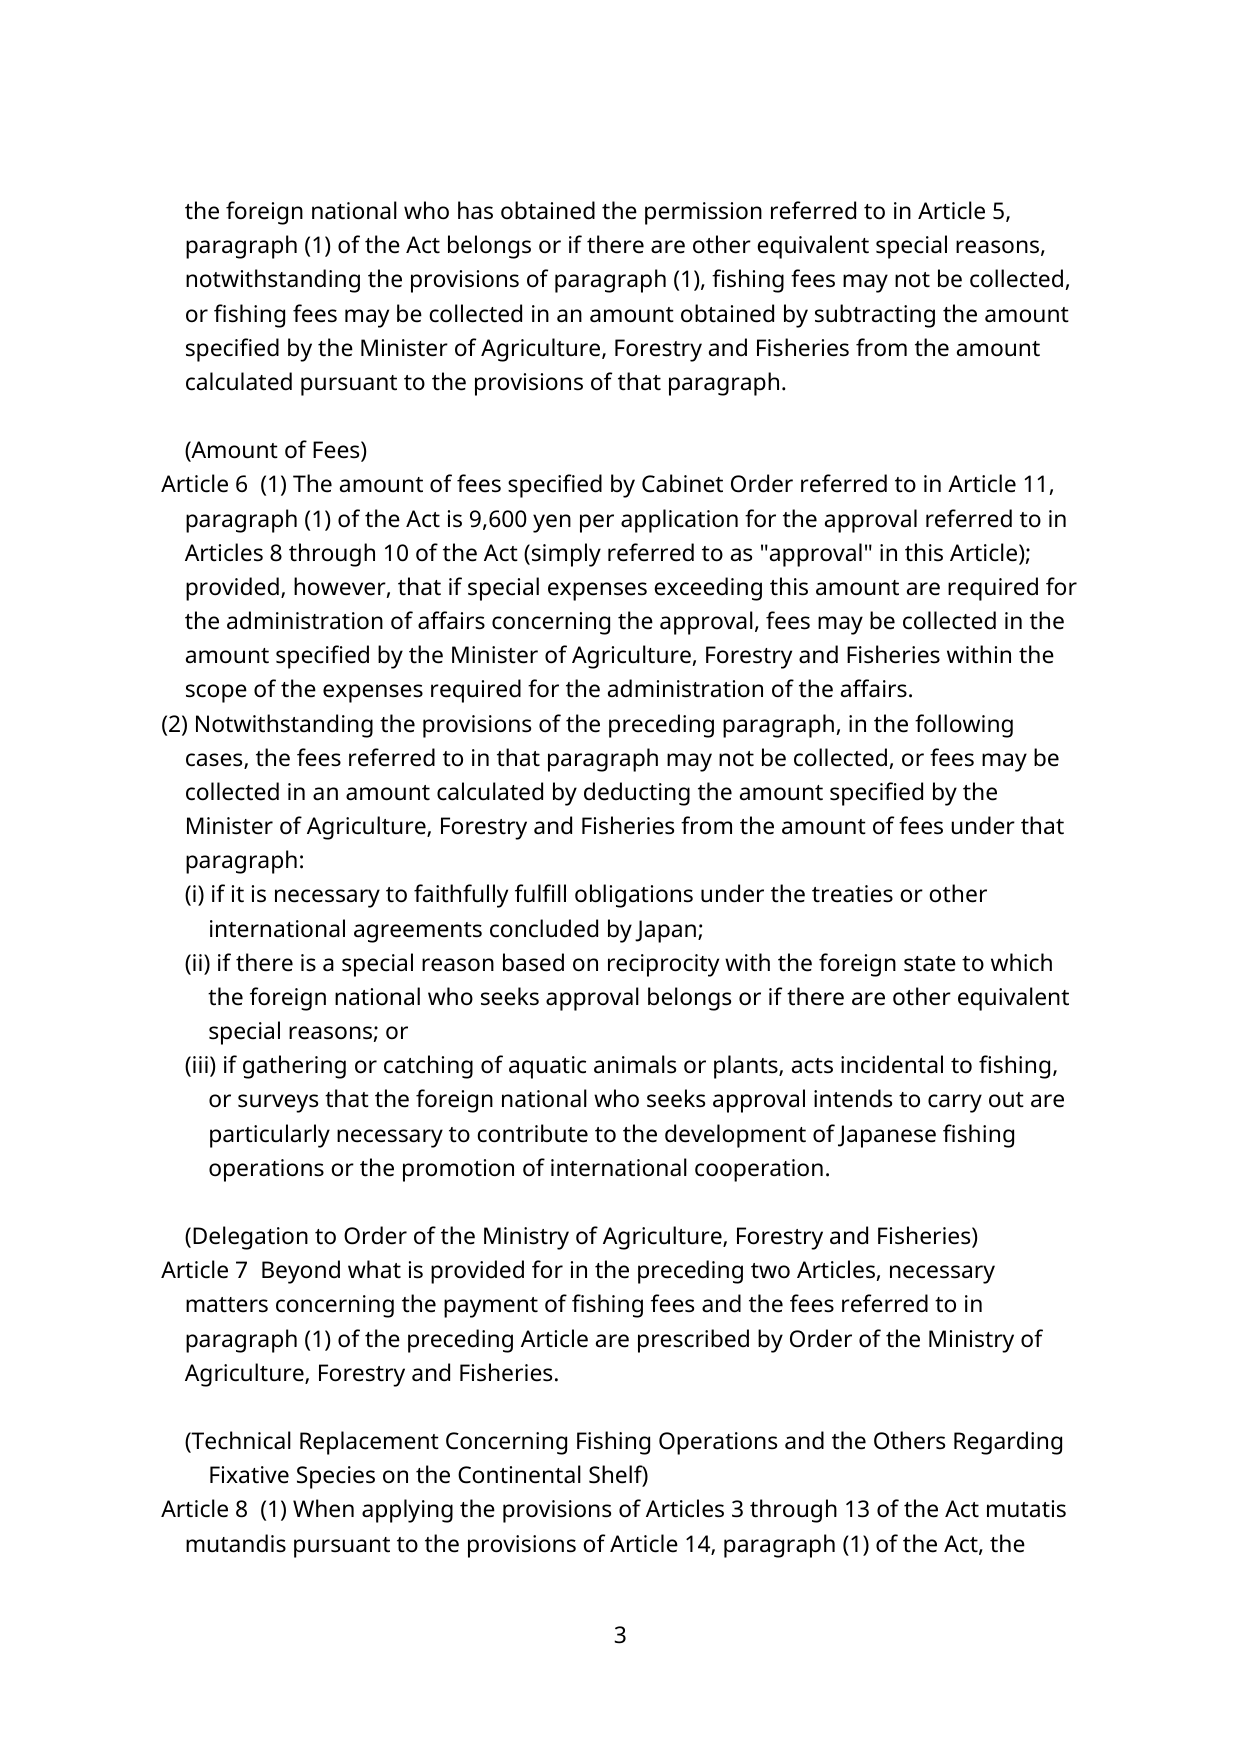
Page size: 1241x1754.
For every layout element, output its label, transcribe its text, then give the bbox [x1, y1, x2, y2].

text Article 6 (1) The amount of fees specified by Cabinet Order referred to in Article 11, paragraph (1) of the Act is 9,600 yen per application for the approval referred to in Articles 8 through 10 of the Act (simply referred to as "approval" in this Article); provided, however, that if special expenses exceeding this amount are required for the administration of affairs concerning the approval, fees may be collected in the amount specified by the Minister of Agriculture, Forestry and Fisheries within the scope of the expenses required for the administration of the affairs. [161, 467, 1079, 706]
text (2) Notwithstanding the provisions of the preceding paragraph, in the following cases, the fees referred to in that paragraph may not be collected, or fees may be collected in an amount calculated by deducting the amount specified by the Minister of Agriculture, Forestry and Fisheries from the amount of fees under that paragraph: [161, 706, 1079, 877]
text (ii) if there is a special reason based on reciprocity with the foreign state to which the foreign national who seeks approval belongs or if there are other equivalent special reasons; or [184, 945, 1079, 1048]
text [161, 1492, 1079, 1560]
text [161, 194, 1079, 399]
text Article 7 Beyond what is provided for in the preceding two Articles, necessary matters concerning the payment of fishing fees and the fees referred to in paragraph (1) of the preceding Article are prescribed by Order of the Ministry of Agriculture, Forestry and Fisheries. [161, 1253, 1079, 1389]
text (Technical Replacement Concerning Fishing Operations and the Others Regarding Fixative Species on the Continental Shelf) [184, 1424, 1079, 1492]
text (i) if it is necessary to faithfully fulfill obligations under the treaties or other international agreements concluded by Japan; [184, 877, 1079, 945]
text (iii) if gathering or catching of aquatic animals or plants, acts incidental to fishing, or surveys that the foreign national who seeks approval intends to carry out are particularly necessary to contribute to the development of Japanese fishing operations or the promotion of international cooperation. [184, 1048, 1079, 1184]
text (Delegation to Order of the Ministry of Agriculture, Forestry and Fisheries) [184, 1219, 1079, 1253]
text (Amount of Fees) [184, 433, 1079, 467]
